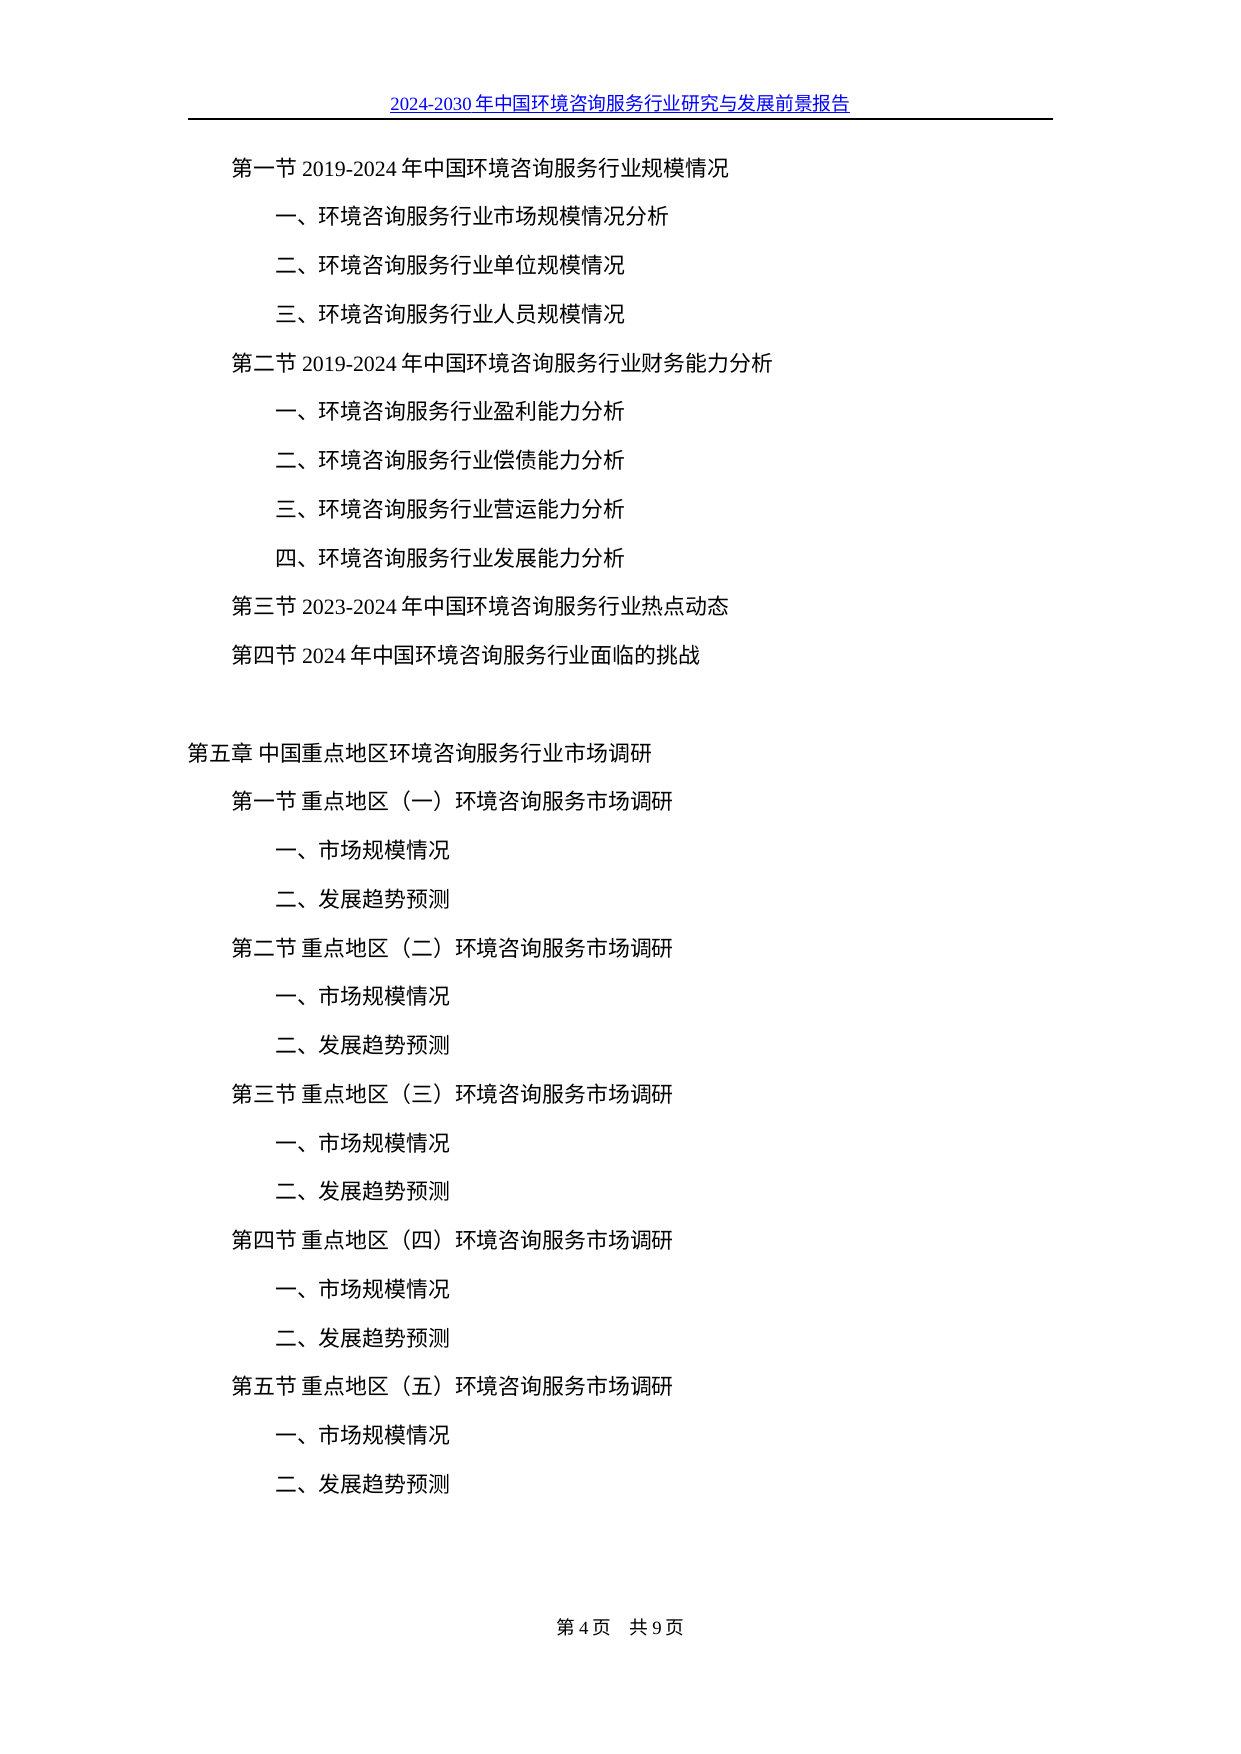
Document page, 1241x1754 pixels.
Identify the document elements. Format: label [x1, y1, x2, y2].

text [187, 150, 1053, 1499]
